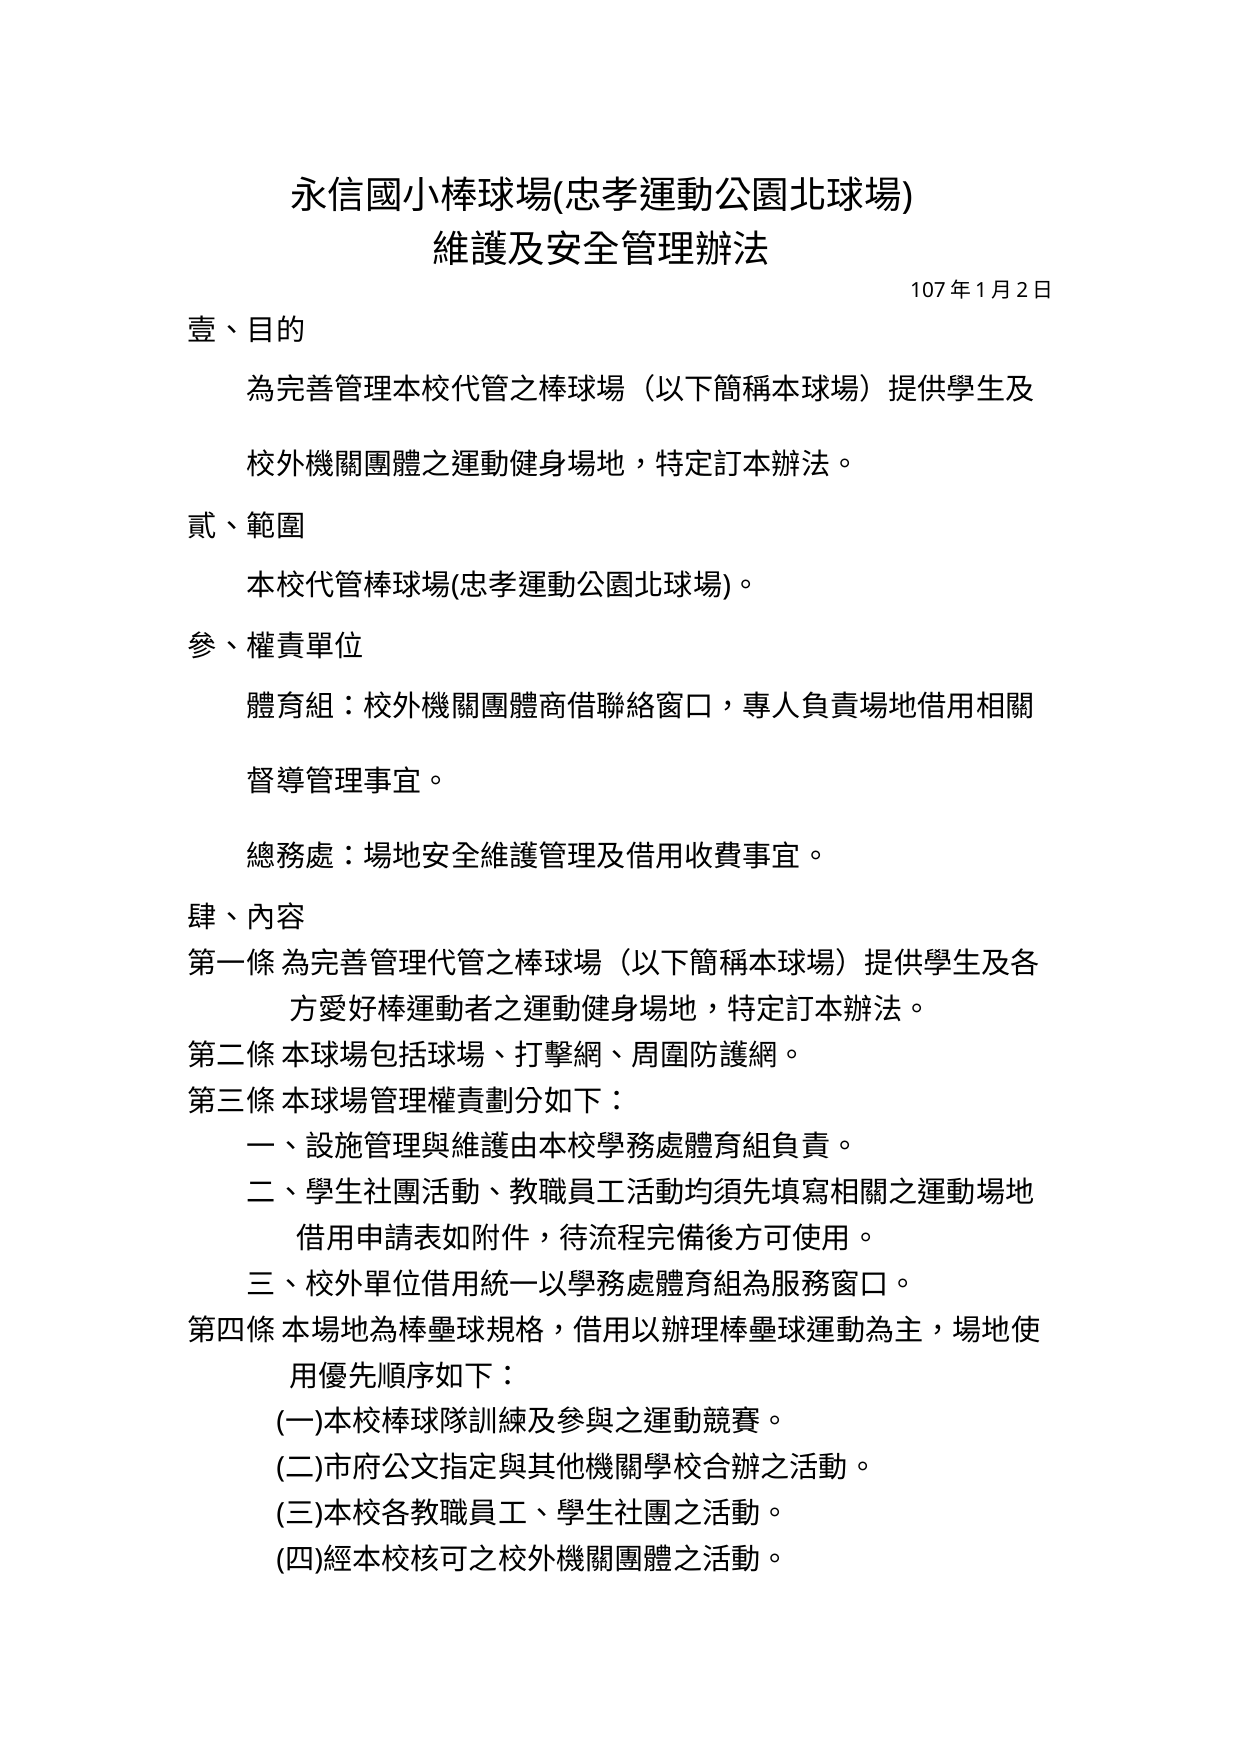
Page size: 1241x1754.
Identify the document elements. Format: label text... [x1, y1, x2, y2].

text 維護及安全管理辦法 [187, 219, 1015, 273]
text 為完善管理本校代管之棒球場（以下簡稱本球場）提供學生及校外機關團體之運動健身場地，特定訂本辦法。 [247, 349, 1053, 499]
text 本校代管棒球場(忠孝運動公園北球場)。 [247, 545, 1053, 620]
text (三)本校各教職員工、學生社團之活動。 [276, 1487, 1053, 1533]
text 第三條 本球場管理權責劃分如下： [187, 1074, 1053, 1120]
text (一)本校棒球隊訓練及參與之運動競賽。 [276, 1395, 1053, 1441]
text 一、設施管理與維護由本校學務處體育組負責。 [247, 1120, 1053, 1166]
text (二)市府公文指定與其他機關學校合辦之活動。 [276, 1441, 1053, 1487]
text 總務處：場地安全維護管理及借用收費事宜。 [247, 816, 1053, 891]
text 第一條 為完善管理代管之棒球場（以下簡稱本球場）提供學生及各方愛好棒運動者之運動健身場地，特定訂本辦法。 [187, 937, 1053, 1028]
text 二、學生社團活動、教職員工活動均須先填寫相關之運動場地借用申請表如附件，待流程完備後方可使用。 [247, 1166, 1053, 1258]
text 107年1月2日 [187, 273, 1053, 303]
text 體育組：校外機關團體商借聯絡窗口，專人負責場地借用相關督導管理事宜。 [247, 666, 1053, 816]
list 目的 [188, 303, 1053, 349]
text 永信國小棒球場(忠孝運動公園北球場) [187, 164, 1015, 219]
text (四)經本校核可之校外機關團體之活動。 [276, 1533, 1053, 1578]
list 內容 [188, 891, 1053, 937]
list 範圍 [188, 499, 1053, 545]
list 權責單位 [188, 620, 1053, 666]
text 三、校外單位借用統一以學務處體育組為服務窗口。 [247, 1258, 1053, 1303]
text 第二條 本球場包括球場、打擊網、周圍防護網。 [187, 1028, 1053, 1074]
text 第四條 本場地為棒壘球規格，借用以辦理棒壘球運動為主，場地使用優先順序如下： [187, 1303, 1053, 1395]
